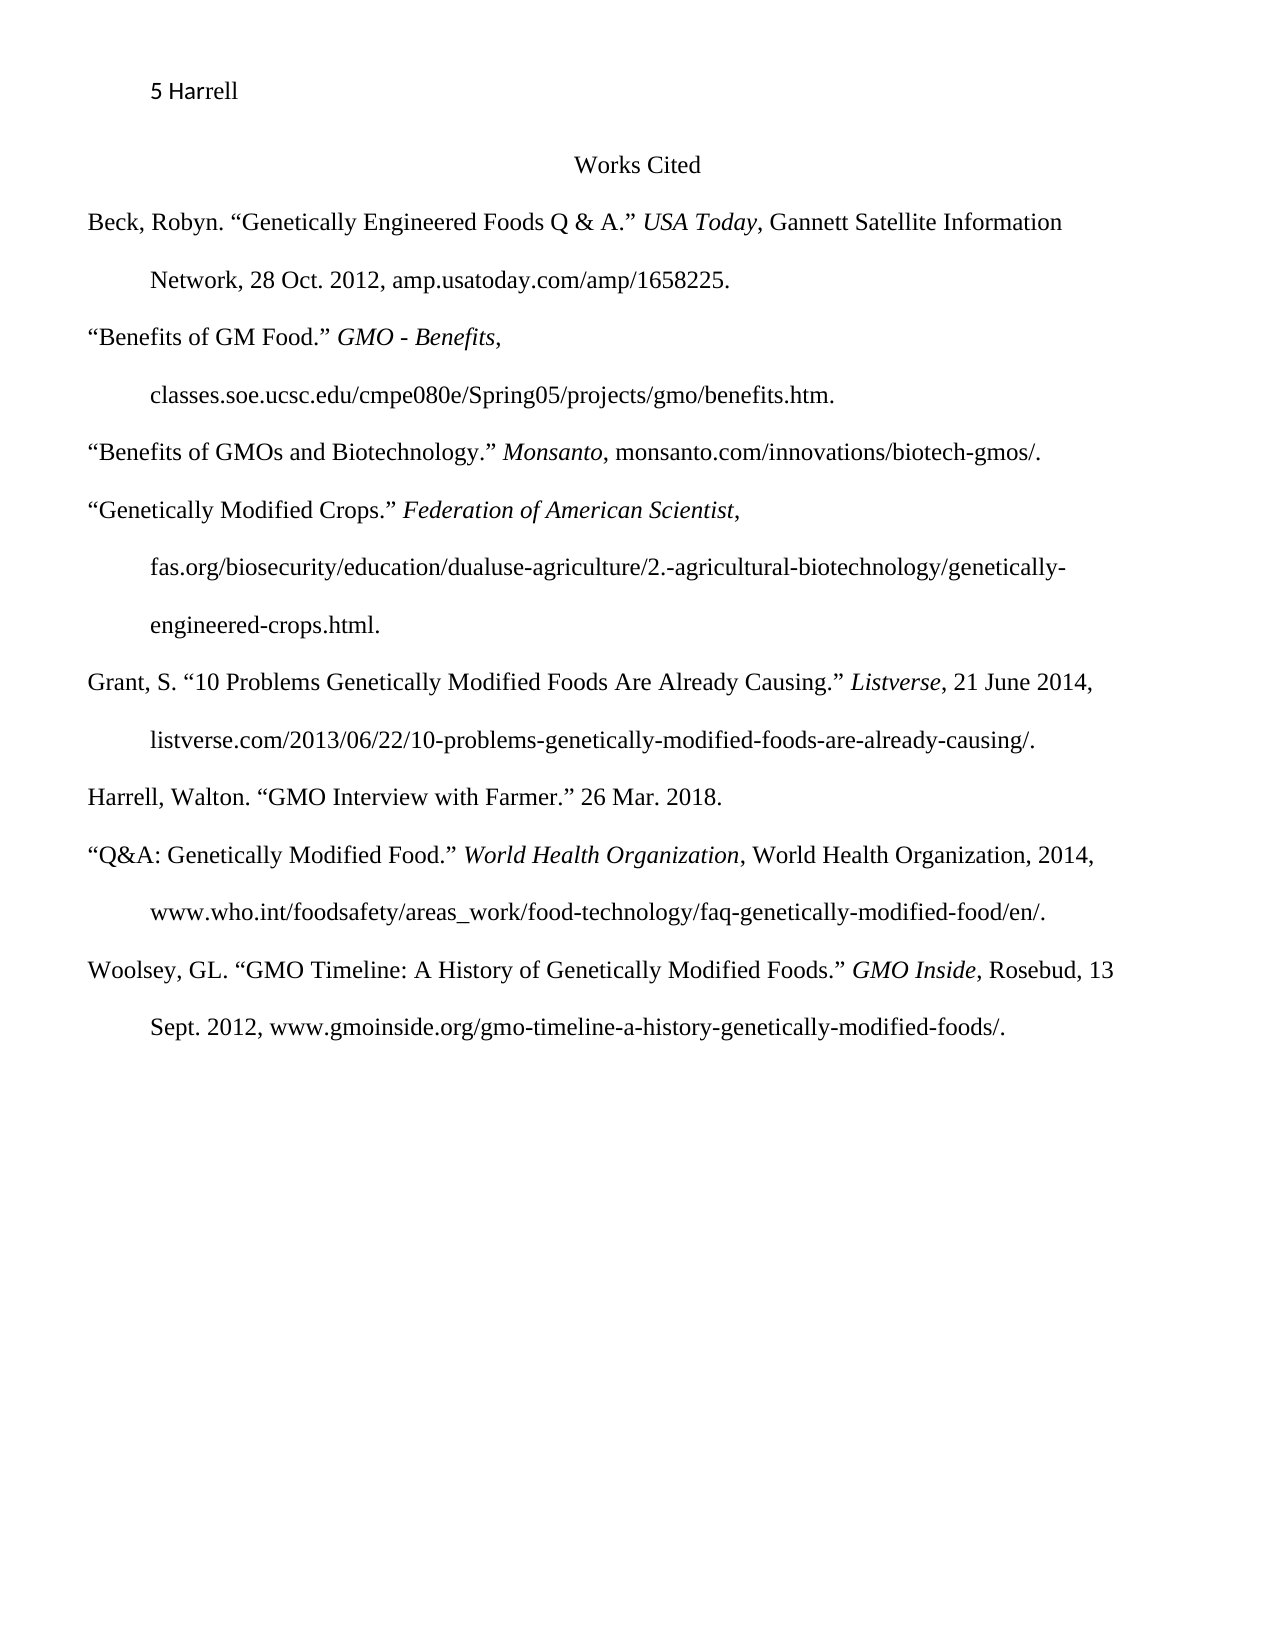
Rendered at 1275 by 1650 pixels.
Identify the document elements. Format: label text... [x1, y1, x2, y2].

text Grant, S. “10 Problems Genetically Modified Foods Are Already Causing.” Listverse, 21 June 2014, listverse.com/2013/06/22/10-problems-genetically-modified-foods-are-already-causing/. [87, 667, 1125, 754]
text “Benefits of GMOs and Biotechnology.” Monsanto, monsanto.com/innovations/biotech-gmos/. [87, 437, 1125, 466]
text Woolsey, GL. “GMO Timeline: A History of Genetically Modified Foods.” GMO Inside, Rosebud, 13 Sept. 2012, www.gmoinside.org/gmo-timeline-a-history-genetically-modified-foods/. [87, 955, 1125, 1041]
text Works Cited [150, 150, 1125, 179]
text “Genetically Modified Crops.” Federation of American Scientist, fas.org/biosecurity/education/dualuse-agriculture/2.-agricultural-biotechnology/genetically-engineered-crops.html. [87, 495, 1125, 639]
text Harrell, Walton. “GMO Interview with Farmer.” 26 Mar. 2018. [87, 782, 1125, 811]
text Beck, Robyn. “Genetically Engineered Foods Q & A.” USA Today, Gannett Satellite Information Network, 28 Oct. 2012, amp.usatoday.com/amp/1658225. [87, 207, 1125, 294]
text “Benefits of GM Food.” GMO - Benefits, classes.soe.ucsc.edu/cmpe080e/Spring05/projects/gmo/benefits.htm. [87, 322, 1125, 409]
text “Q&A: Genetically Modified Food.” World Health Organization, World Health Organization, 2014, www.who.int/foodsafety/areas_work/food-technology/faq-genetically-modified-food/en/. [87, 840, 1125, 926]
